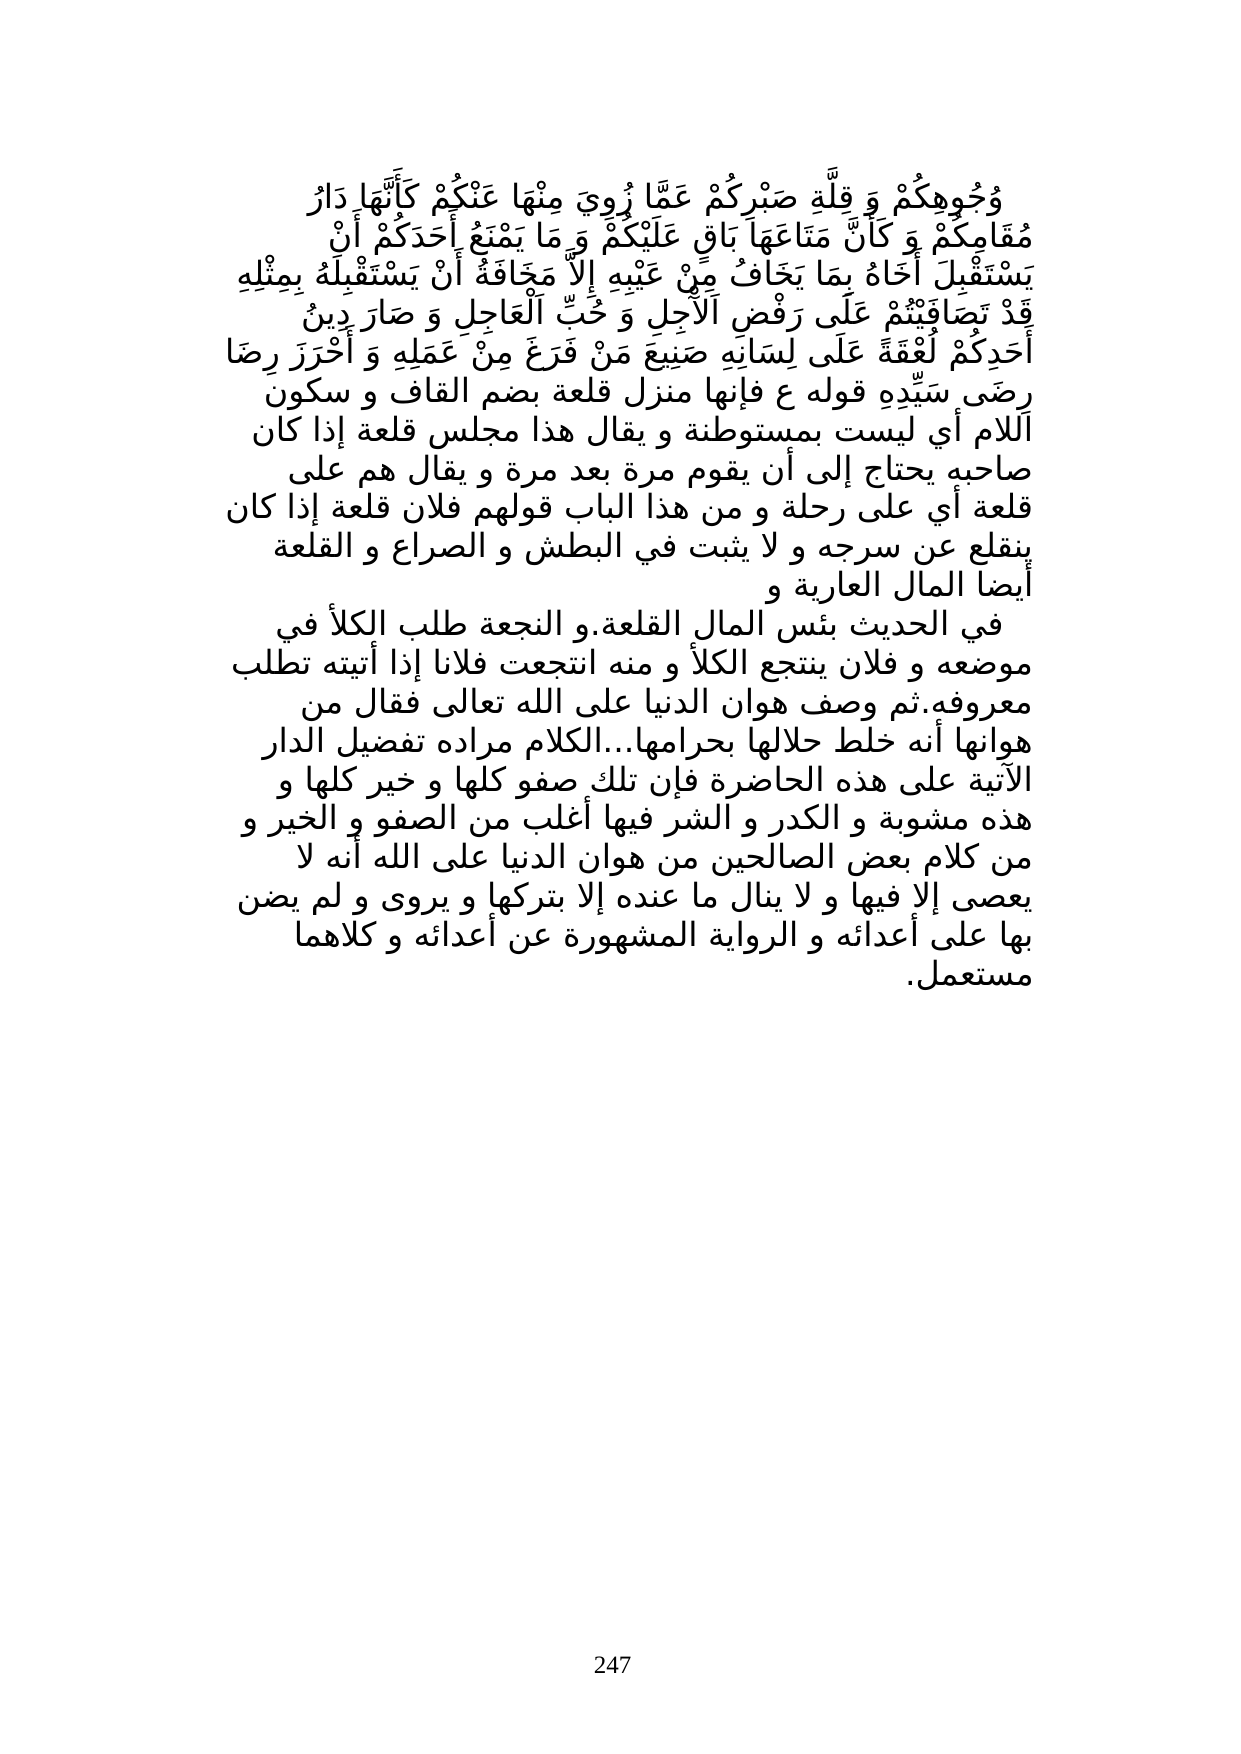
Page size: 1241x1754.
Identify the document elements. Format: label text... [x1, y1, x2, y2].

text في الحديث بئس المال القلعة.و النجعة طلب الكلأ في موضعه و فلان ينتجع الكلأ و منه انتجعت فلانا إذا أتيته تطلب معروفه.ثم وصف هوان الدنيا على الله تعالى فقال من هوانها أنه خلط حلالها بحرامها...الكلام مراده تفضيل الدار الآتية على هذه الحاضرة فإن تلك صفو كلها و خير كلها و هذه مشوبة و الكدر و الشر فيها أغلب من الصفو و الخير و من كلام بعض الصالحين من هوان الدنيا على الله أنه لا يعصى إلا فيها و لا ينال ما عنده إلا بتركها و يروى و لم يضن بها على أعدائه و الرواية المشهورة عن أعدائه و كلاهما مستعمل. [222, 604, 1033, 993]
text وُجُوهِكُمْ وَ قِلَّةِ صَبْرِكُمْ عَمَّا زُوِيَ مِنْهَا عَنْكُمْ كَأَنَّهَا دَارُ مُقَامِكُمْ وَ كَأَنَّ مَتَاعَهَا بَاقٍ عَلَيْكُمْ وَ مَا يَمْنَعُ أَحَدَكُمْ أَنْ يَسْتَقْبِلَ أَخَاهُ بِمَا يَخَافُ مِنْ عَيْبِهِ إِلاَّ مَخَافَةُ أَنْ يَسْتَقْبِلَهُ بِمِثْلِهِ قَدْ تَصَافَيْتُمْ عَلَى رَفْضِ اَلآْجِلِ وَ حُبِّ اَلْعَاجِلِ وَ صَارَ دِينُ أَحَدِكُمْ لُعْقَةً عَلَى لِسَانِهِ صَنِيعَ مَنْ فَرَغَ مِنْ عَمَلِهِ وَ أَحْرَزَ رِضَا رِضَى سَيِّدِهِ قوله ع فإنها منزل قلعة بضم القاف و سكون اللام أي ليست بمستوطنة و يقال هذا مجلس قلعة إذا كان صاحبه يحتاج إلى أن يقوم مرة بعد مرة و يقال هم على قلعة أي على رحلة و من هذا الباب قولهم فلان قلعة إذا كان ينقلع عن سرجه و لا يثبت في البطش و الصراع و القلعة أيضا المال العارية و [222, 177, 1033, 604]
